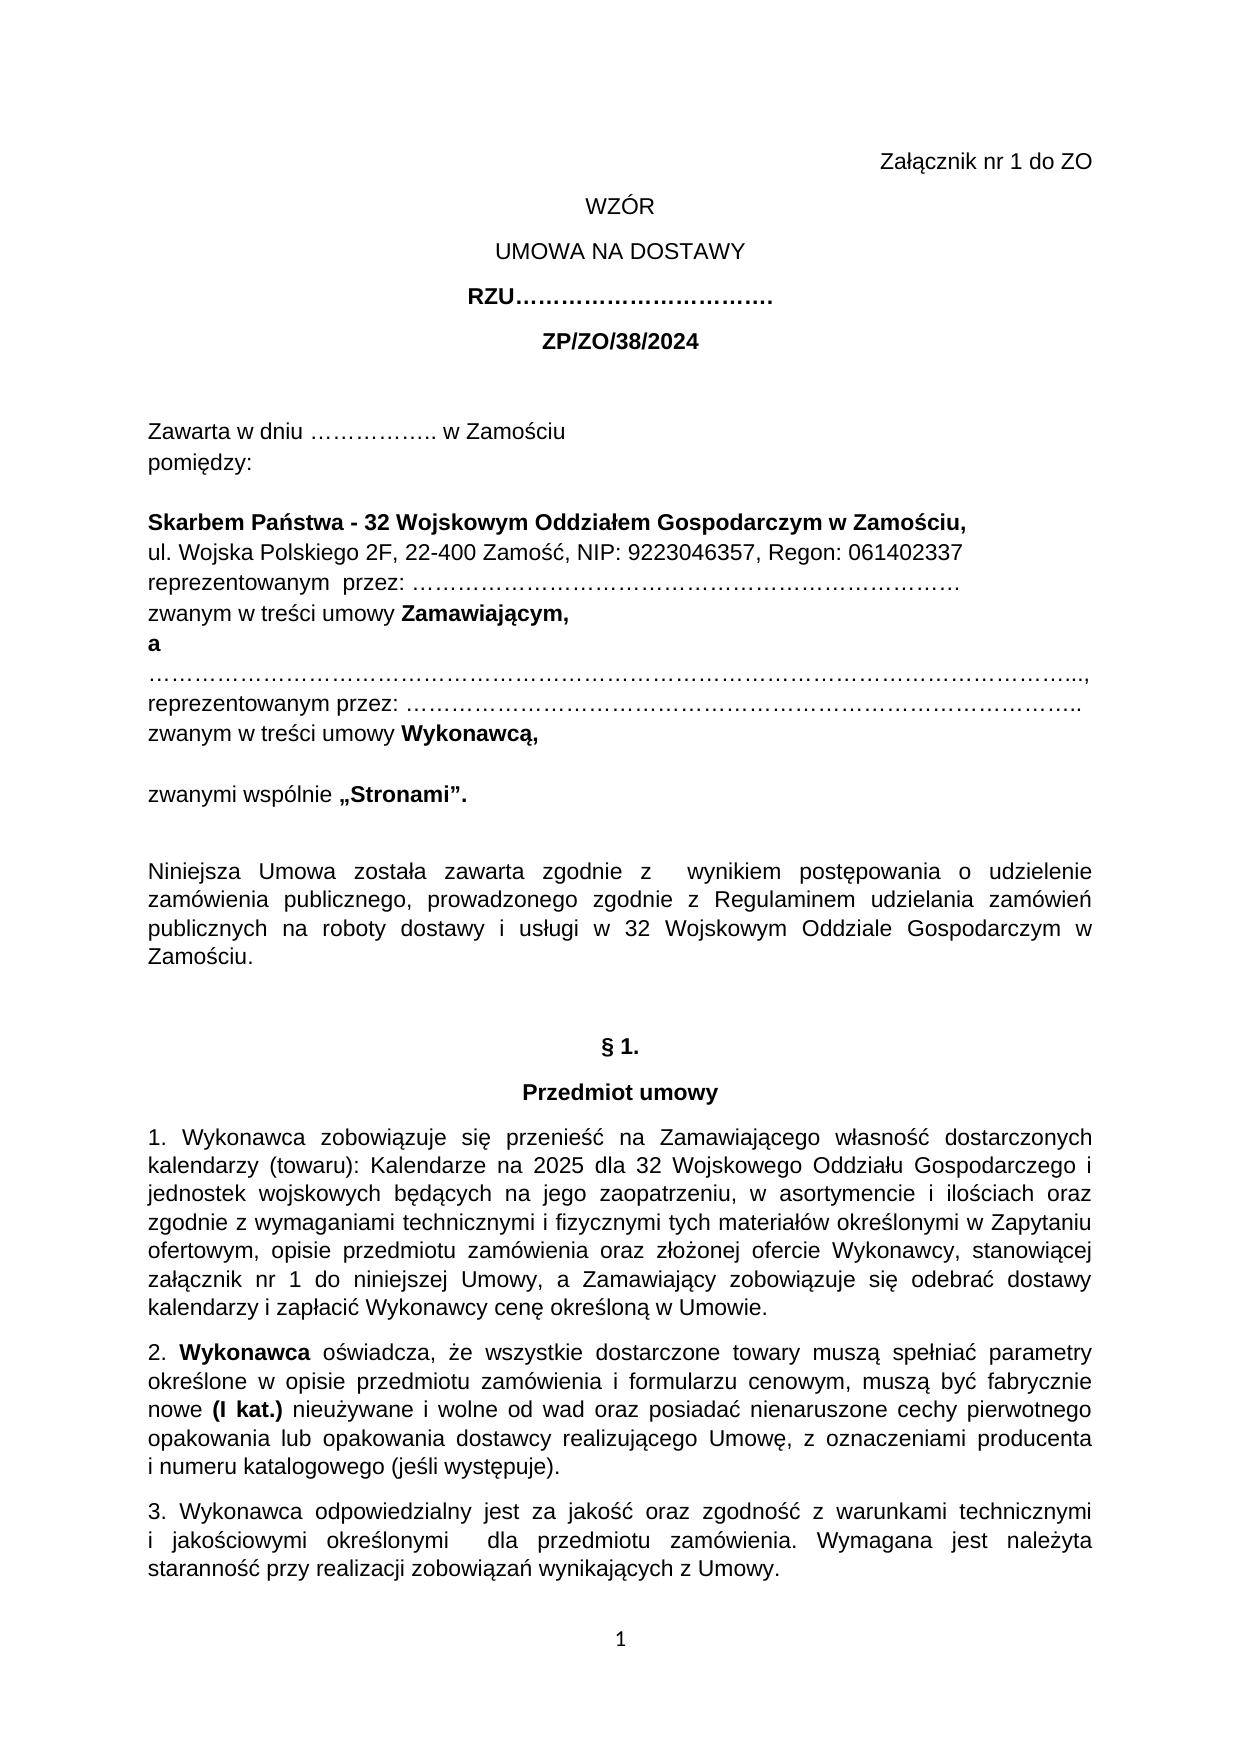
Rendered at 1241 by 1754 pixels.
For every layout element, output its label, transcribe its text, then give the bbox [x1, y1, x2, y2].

text 3. Wykonawca odpowiedzialny jest za jakość oraz zgodność z warunkami technicznymi i jakościowymi określonymi dla przedmiotu zamówienia. Wymagana jest należyta staranność przy realizacji zobowiązań wynikających z Umowy. [148, 1498, 1093, 1581]
text pomiędzy: [148, 448, 1093, 475]
text ul. Wojska Polskiego 2F, 22-400 Zamość, NIP: 9223046357, Regon: 061402337 [148, 539, 1093, 565]
text UMOWA NA DOSTAWY [148, 238, 1093, 264]
text zwanymi wspólnie „Stronami”. [148, 781, 1093, 807]
text Skarbem Państwa - 32 Wojskowym Oddziałem Gospodarczym w Zamościu, [148, 509, 1093, 535]
text WZÓR [148, 193, 1093, 219]
text ZP/ZO/38/2024 [148, 328, 1093, 354]
text § 1. [148, 1033, 1093, 1060]
text Załącznik nr 1 do ZO [148, 148, 1093, 174]
text zwanym w treści umowy Wykonawcą, [148, 720, 1093, 747]
text reprezentowanym przez: ……………………………………………………………… [148, 569, 1093, 596]
text Przedmiot umowy [148, 1078, 1093, 1105]
text Niniejsza Umowa została zawarta zgodnie z wynikiem postępowania o udzielenie zamówienia publicznego, prowadzonego zgodnie z Regulaminem udzielania zamówień publicznych na roboty dostawy i usługi w 32 Wojskowym Oddziale Gospodarczym w Zamościu. [148, 858, 1093, 969]
text 2. Wykonawca oświadcza, że wszystkie dostarczone towary muszą spełniać parametry określone w opisie przedmiotu zamówienia i formularzu cenowym, muszą być fabrycznie nowe (I kat.) nieużywane i wolne od wad oraz posiadać nienaruszone cechy pierwotnego opakowania lub opakowania dostawcy realizującego Umowę, z oznaczeniami producenta i numeru katalogowego (jeśli występuje). [148, 1339, 1093, 1479]
text reprezentowanym przez: …………………………………………………………………………….. [148, 690, 1093, 716]
text Zawarta w dniu …………….. w Zamościu [148, 418, 1093, 444]
text a [148, 630, 1093, 656]
text RZU……………………………. [148, 283, 1093, 309]
text 1. Wykonawca zobowiązuje się przenieść na Zamawiającego własność dostarczonych kalendarzy (towaru): Kalendarze na 2025 dla 32 Wojskowego Oddziału Gospodarczego i jednostek wojskowych będących na jego zaopatrzeniu, w asortymencie i ilościach oraz zgodnie z wymaganiami technicznymi i fizycznymi tych materiałów określonymi w Zapytaniu ofertowym, opisie przedmiotu zamówienia oraz złożonej ofercie Wykonawcy, stanowiącej załącznik nr 1 do niniejszej Umowy, a Zamawiający zobowiązuje się odebrać dostawy kalendarzy i zapłacić Wykonawcy cenę określoną w Umowie. [148, 1123, 1093, 1321]
text zwanym w treści umowy Zamawiającym, [148, 599, 1093, 626]
text …………………………………………………………………………………………………………..., [148, 660, 1093, 686]
